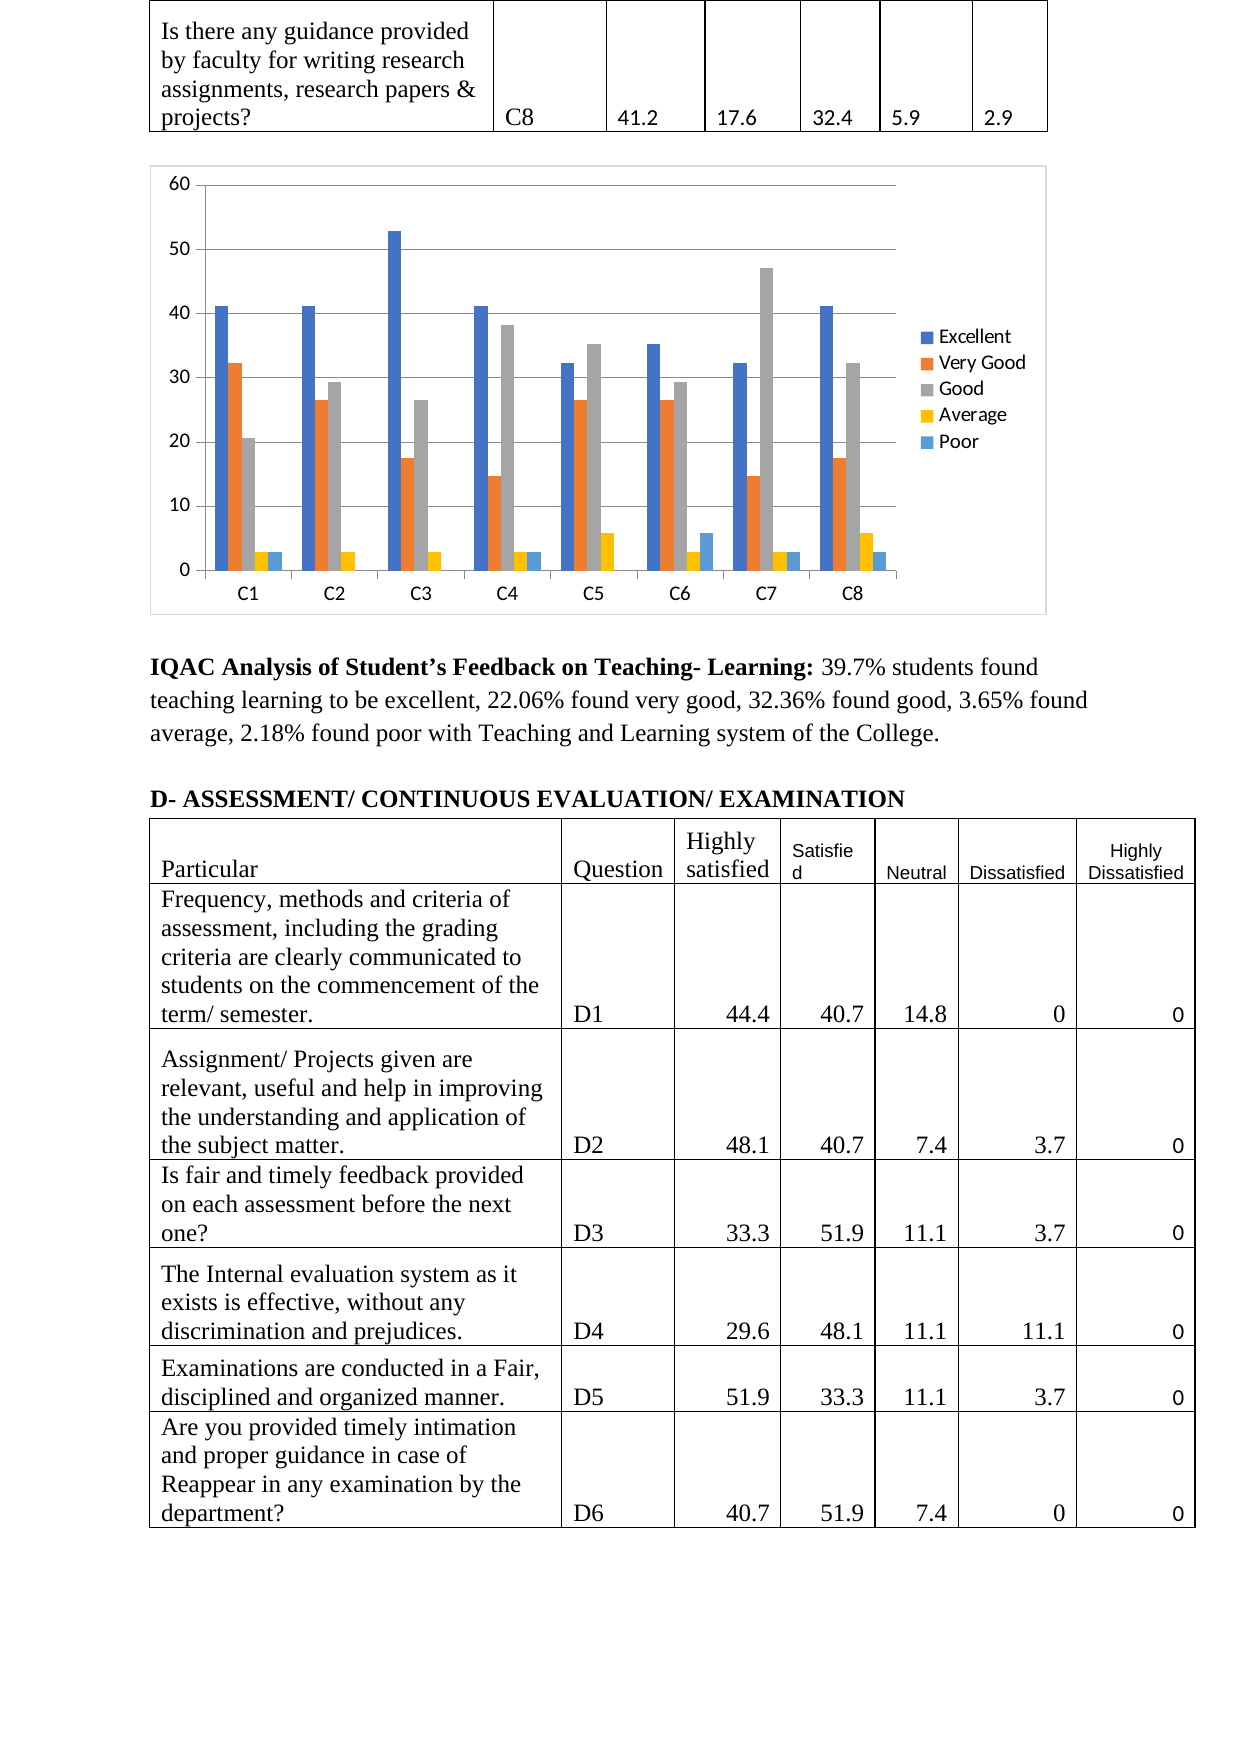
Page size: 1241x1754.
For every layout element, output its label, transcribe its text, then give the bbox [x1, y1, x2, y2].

table_cell 0 [959, 884, 1076, 1028]
table_cell 5.9 [881, 1, 972, 131]
table_header Question [562, 819, 674, 883]
table_cell 33.3 [675, 1160, 780, 1247]
table_header Highly satisfied [675, 819, 780, 883]
table_cell 2.9 [973, 1, 1047, 131]
table_cell Are you provided timely intimation and proper guidance in case of Reappear in any examination by the department? [150, 1412, 561, 1527]
text D- ASSESSMENT/ CONTINUOUS EVALUATION/ EXAMINATION [150, 784, 1090, 813]
table_cell 7.4 [876, 1029, 958, 1159]
table_header Dissatisfied [959, 819, 1076, 883]
table_cell 48.1 [675, 1029, 780, 1159]
table_header Satisfied [781, 819, 874, 883]
table_cell Assignment/ Projects given are relevant, useful and help in improving the understanding and application of the subject matter. [150, 1029, 561, 1159]
table_cell 40.7 [781, 884, 874, 1028]
table_cell The Internal evaluation system as it exists is effective, without any discrimination and prejudices. [150, 1248, 561, 1345]
table_cell C8 [494, 1, 606, 131]
table_cell 0 [1077, 1248, 1194, 1345]
table_cell D4 [562, 1248, 674, 1345]
table_cell 3.7 [959, 1029, 1076, 1159]
table_cell D6 [562, 1412, 674, 1527]
table_cell 41.2 [607, 1, 704, 131]
table_cell 11.1 [876, 1346, 958, 1411]
table_cell 0 [1077, 1412, 1194, 1527]
table_cell 32.4 [801, 1, 879, 131]
table_cell D3 [562, 1160, 674, 1247]
table_cell D1 [562, 884, 674, 1028]
table_cell 40.7 [675, 1412, 780, 1527]
table_cell 51.9 [781, 1160, 874, 1247]
table_cell 51.9 [781, 1412, 874, 1527]
table_cell 33.3 [781, 1346, 874, 1411]
table_cell 3.7 [959, 1160, 1076, 1247]
table_cell Frequency, methods and criteria of assessment, including the grading criteria are clearly communicated to students on the commencement of the term/ semester. [150, 884, 561, 1028]
text IQAC Analysis of Student’s Feedback on Teaching- Learning: 39.7% students found teaching learning to be excellent, 22.06% found very good, 32.36% found good, 3.65% found average, 2.18% found poor with Teaching and Learning system of the College. [150, 652, 1090, 747]
table_cell 3.7 [959, 1346, 1076, 1411]
table_cell Is there any guidance provided by faculty for writing research assignments, research papers & projects? [150, 1, 493, 131]
table_cell Is fair and timely feedback provided on each assessment before the next one? [150, 1160, 561, 1247]
table_cell Examinations are conducted in a Fair, disciplined and organized manner. [150, 1346, 561, 1411]
table_header Neutral [876, 819, 958, 883]
table_cell 11.1 [876, 1248, 958, 1345]
table_cell 29.6 [675, 1248, 780, 1345]
table_cell 17.6 [706, 1, 800, 131]
table_cell 51.9 [675, 1346, 780, 1411]
table_cell D2 [562, 1029, 674, 1159]
table_cell 14.8 [876, 884, 958, 1028]
table_cell 0 [1077, 1346, 1194, 1411]
table_cell 7.4 [876, 1412, 958, 1527]
table_cell 44.4 [675, 884, 780, 1028]
table_cell 40.7 [781, 1029, 874, 1159]
table_header Highly Dissatisfied [1077, 819, 1194, 883]
table_cell 0 [1077, 1160, 1194, 1247]
table_header Particular [150, 819, 561, 883]
table_cell 0 [1077, 1029, 1194, 1159]
table_cell 11.1 [959, 1248, 1076, 1345]
table_cell 11.1 [876, 1160, 958, 1247]
table_cell 0 [959, 1412, 1076, 1527]
table_cell D5 [562, 1346, 674, 1411]
table_cell 48.1 [781, 1248, 874, 1345]
table_cell 0 [1077, 884, 1194, 1028]
